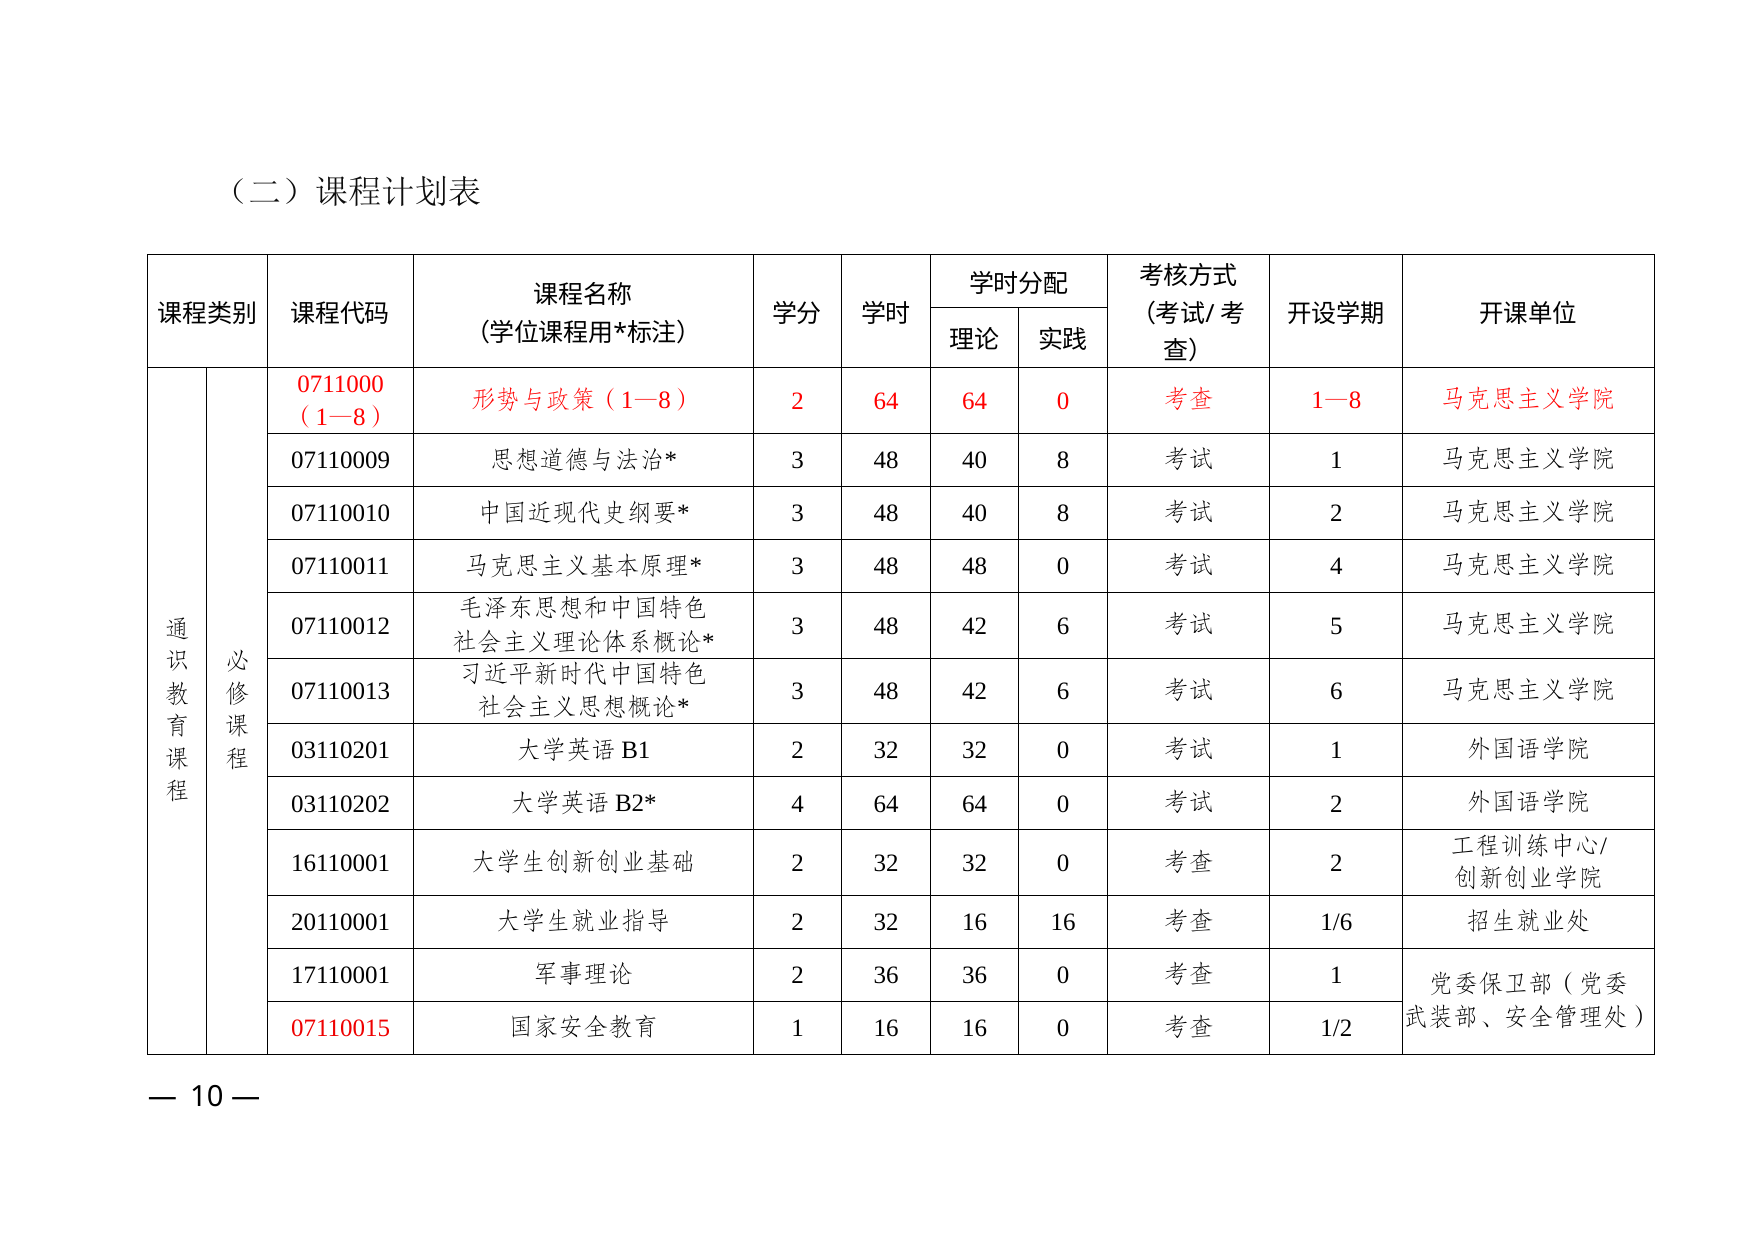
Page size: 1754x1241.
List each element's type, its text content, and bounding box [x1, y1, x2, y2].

table_cell 马克思主义学院 [1403, 659, 1654, 723]
table_cell 17110001 [268, 949, 413, 1001]
table_cell 实践 [1019, 308, 1107, 367]
table_cell 马克思主义学院 [1403, 593, 1654, 658]
table_cell 48 [842, 540, 930, 592]
table_cell 64 [842, 368, 930, 433]
table_cell 考试 [1108, 724, 1269, 776]
table_cell 36 [931, 949, 1018, 1001]
table_cell 16 [931, 1002, 1018, 1054]
table_cell 0 [1019, 1002, 1107, 1054]
table_cell 3 [754, 434, 841, 486]
table_cell 外国语学院 [1403, 724, 1654, 776]
table_header 课程名称 （学位课程用*标注） [414, 255, 753, 367]
table_cell 07110012 [268, 593, 413, 658]
table_cell 8 [1019, 487, 1107, 539]
table_cell 1 [754, 1002, 841, 1054]
table_cell 6 [1019, 593, 1107, 658]
table_cell 40 [931, 487, 1018, 539]
table_cell 2 [754, 724, 841, 776]
table_cell 大学英语B1 [414, 724, 753, 776]
table_cell 32 [931, 830, 1018, 895]
table_cell 0 [1019, 540, 1107, 592]
table_cell 3 [754, 659, 841, 723]
table_cell 考试 [1108, 540, 1269, 592]
table_cell 1 [1270, 949, 1402, 1001]
table_cell 64 [931, 368, 1018, 433]
table_cell 40 [931, 434, 1018, 486]
table_cell 马克思主义学院 [1403, 368, 1654, 433]
table_cell 0 [1019, 724, 1107, 776]
table_cell 形势与政策（1―8） [414, 368, 753, 433]
table_cell 考试 [1108, 434, 1269, 486]
table_cell 1 [1270, 724, 1402, 776]
table_cell 考查 [1108, 830, 1269, 895]
table_cell 马克思主义学院 [1403, 540, 1654, 592]
table_cell 07110011 [268, 540, 413, 592]
table_cell 0 [1019, 830, 1107, 895]
table_cell 64 [931, 777, 1018, 829]
table_cell 工程训练中心/ 创新创业学院 [1403, 830, 1654, 895]
table_cell 16110001 [268, 830, 413, 895]
table_cell 思想道德与法治* [414, 434, 753, 486]
table_cell 大学英语B2* [414, 777, 753, 829]
table_cell 中国近现代史纲要* [414, 487, 753, 539]
table_header 学分 [754, 255, 841, 367]
table_cell 2 [754, 368, 841, 433]
table_cell 32 [842, 724, 930, 776]
table_cell 6 [1270, 659, 1402, 723]
table_cell 2 [754, 830, 841, 895]
table_cell 马克思主义基本原理* [414, 540, 753, 592]
text （二）课程计划表 [148, 157, 1606, 222]
table_cell 考查 [1108, 949, 1269, 1001]
table_cell 1/2 [1270, 1002, 1402, 1054]
table_cell 8 [1019, 434, 1107, 486]
table_cell 3 [754, 540, 841, 592]
table_cell 32 [842, 830, 930, 895]
table_cell 0 [1019, 949, 1107, 1001]
table_cell 党委保卫部（党委 武装部、安全管理处） [1403, 949, 1654, 1054]
table_header 学时分配 [931, 255, 1107, 307]
table_cell 1/6 [1270, 896, 1402, 948]
table_cell 48 [842, 659, 930, 723]
table_cell 马克思主义学院 [1403, 487, 1654, 539]
table_cell 考试 [1108, 659, 1269, 723]
table_header 课程代码 [268, 255, 413, 367]
table_cell 36 [842, 949, 930, 1001]
table_cell 16 [1019, 896, 1107, 948]
table_cell 考试 [1108, 487, 1269, 539]
table_cell 大学生创新创业基础 [414, 830, 753, 895]
table_header 学时 [842, 255, 930, 367]
table_cell 48 [931, 540, 1018, 592]
table_header 课程类别 [148, 255, 267, 367]
table_cell 1 [1270, 434, 1402, 486]
table_cell 2 [1270, 830, 1402, 895]
table_cell 毛泽东思想和中国特色 社会主义理论体系概论* [414, 593, 753, 658]
table_cell 32 [931, 724, 1018, 776]
table_cell 07110013 [268, 659, 413, 723]
table_cell 2 [754, 896, 841, 948]
table_cell 20110001 [268, 896, 413, 948]
table_cell 07110009 [268, 434, 413, 486]
table_cell 1―8 [1270, 368, 1402, 433]
table_cell 大学生就业指导 [414, 896, 753, 948]
table_cell 3 [754, 487, 841, 539]
table_cell 外国语学院 [1403, 777, 1654, 829]
table_cell 48 [842, 593, 930, 658]
table_cell 16 [931, 896, 1018, 948]
table_header 考核方式 （考试/ 考查） [1108, 255, 1269, 367]
table_cell 马克思主义学院 [1403, 434, 1654, 486]
table_cell 必 修 课 程 [207, 368, 267, 1054]
table_cell 3 [754, 593, 841, 658]
table_cell 5 [1270, 593, 1402, 658]
table_cell 习近平新时代中国特色 社会主义思想概论* [414, 659, 753, 723]
table_cell 考试 [1108, 777, 1269, 829]
table_cell 48 [842, 487, 930, 539]
table_cell 07110015 [268, 1002, 413, 1054]
table_cell 64 [842, 777, 930, 829]
table_cell 42 [931, 593, 1018, 658]
table_cell 4 [754, 777, 841, 829]
table_cell 理论 [931, 308, 1018, 367]
table_header 开设学期 [1270, 255, 1402, 367]
table_cell 4 [1270, 540, 1402, 592]
table_cell 2 [754, 949, 841, 1001]
table_cell 考查 [1108, 368, 1269, 433]
table_cell 32 [842, 896, 930, 948]
table_cell 考试 [1108, 593, 1269, 658]
table_cell 07110010 [268, 487, 413, 539]
table_header 开课单位 [1403, 255, 1654, 367]
table_cell 国家安全教育 [414, 1002, 753, 1054]
table_cell 6 [1019, 659, 1107, 723]
table_cell 考查 [1108, 896, 1269, 948]
table_cell 通 识 教 育 课 程 [148, 368, 206, 1054]
table_cell 招生就业处 [1403, 896, 1654, 948]
table_cell 0 [1019, 777, 1107, 829]
table_cell 0711000 （1―8） [268, 368, 413, 433]
table_cell 2 [1270, 487, 1402, 539]
table_cell 48 [842, 434, 930, 486]
table_cell 42 [931, 659, 1018, 723]
table_cell 03110202 [268, 777, 413, 829]
table_cell 2 [1270, 777, 1402, 829]
table_cell 03110201 [268, 724, 413, 776]
table_cell 0 [1019, 368, 1107, 433]
table_cell 考查 [1108, 1002, 1269, 1054]
table_cell 16 [842, 1002, 930, 1054]
table_cell 军事理论 [414, 949, 753, 1001]
